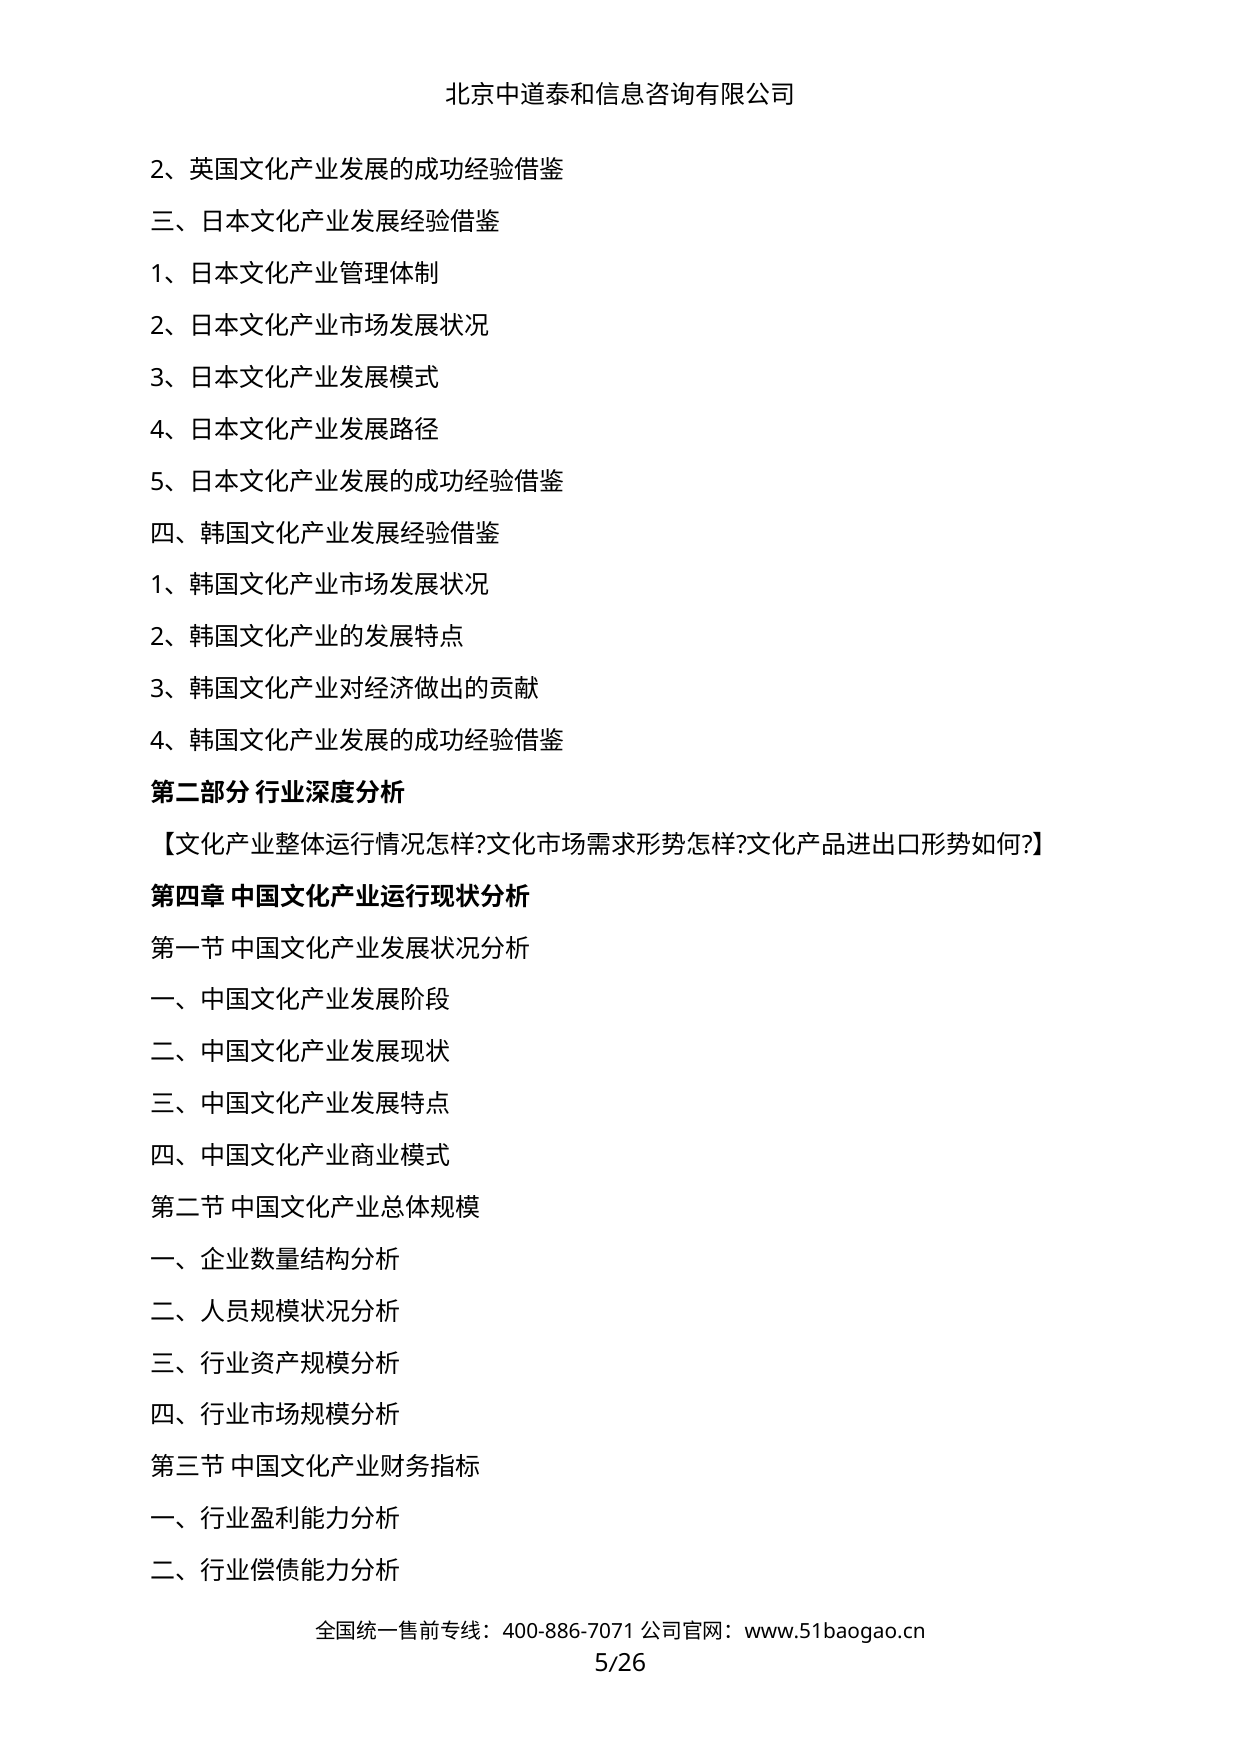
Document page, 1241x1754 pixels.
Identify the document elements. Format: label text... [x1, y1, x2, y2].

text 一、中国文化产业发展阶段 [150, 980, 1090, 1016]
text 四、行业市场规模分析 [150, 1395, 1090, 1431]
text 第二部分 行业深度分析 [150, 772, 1090, 809]
text 5、日本文化产业发展的成功经验借鉴 [150, 461, 1090, 497]
text 4、日本文化产业发展路径 [150, 409, 1090, 446]
text 二、行业偿债能力分析 [150, 1551, 1090, 1587]
text 一、行业盈利能力分析 [150, 1499, 1090, 1535]
text 2、韩国文化产业的发展特点 [150, 617, 1090, 653]
text 三、日本文化产业发展经验借鉴 [150, 202, 1090, 238]
text 2、英国文化产业发展的成功经验借鉴 [150, 150, 1090, 186]
text 3、日本文化产业发展模式 [150, 357, 1090, 394]
text 一、企业数量结构分析 [150, 1239, 1090, 1276]
text 2、日本文化产业市场发展状况 [150, 306, 1090, 342]
text 二、人员规模状况分析 [150, 1291, 1090, 1327]
text 第一节 中国文化产业发展状况分析 [150, 928, 1090, 964]
text 3、韩国文化产业对经济做出的贡献 [150, 669, 1090, 705]
text 第二节 中国文化产业总体规模 [150, 1187, 1090, 1224]
text 第三节 中国文化产业财务指标 [150, 1447, 1090, 1483]
text 4、韩国文化产业发展的成功经验借鉴 [150, 721, 1090, 757]
text 四、中国文化产业商业模式 [150, 1136, 1090, 1172]
text 第四章 中国文化产业运行现状分析 [150, 876, 1090, 912]
text 四、韩国文化产业发展经验借鉴 [150, 513, 1090, 549]
text 三、行业资产规模分析 [150, 1343, 1090, 1379]
text 1、日本文化产业管理体制 [150, 254, 1090, 290]
text 三、中国文化产业发展特点 [150, 1084, 1090, 1120]
text 1、韩国文化产业市场发展状况 [150, 565, 1090, 601]
text 二、中国文化产业发展现状 [150, 1032, 1090, 1068]
text 【文化产业整体运行情况怎样?文化市场需求形势怎样?文化产品进出口形势如何?】 [150, 824, 1090, 861]
